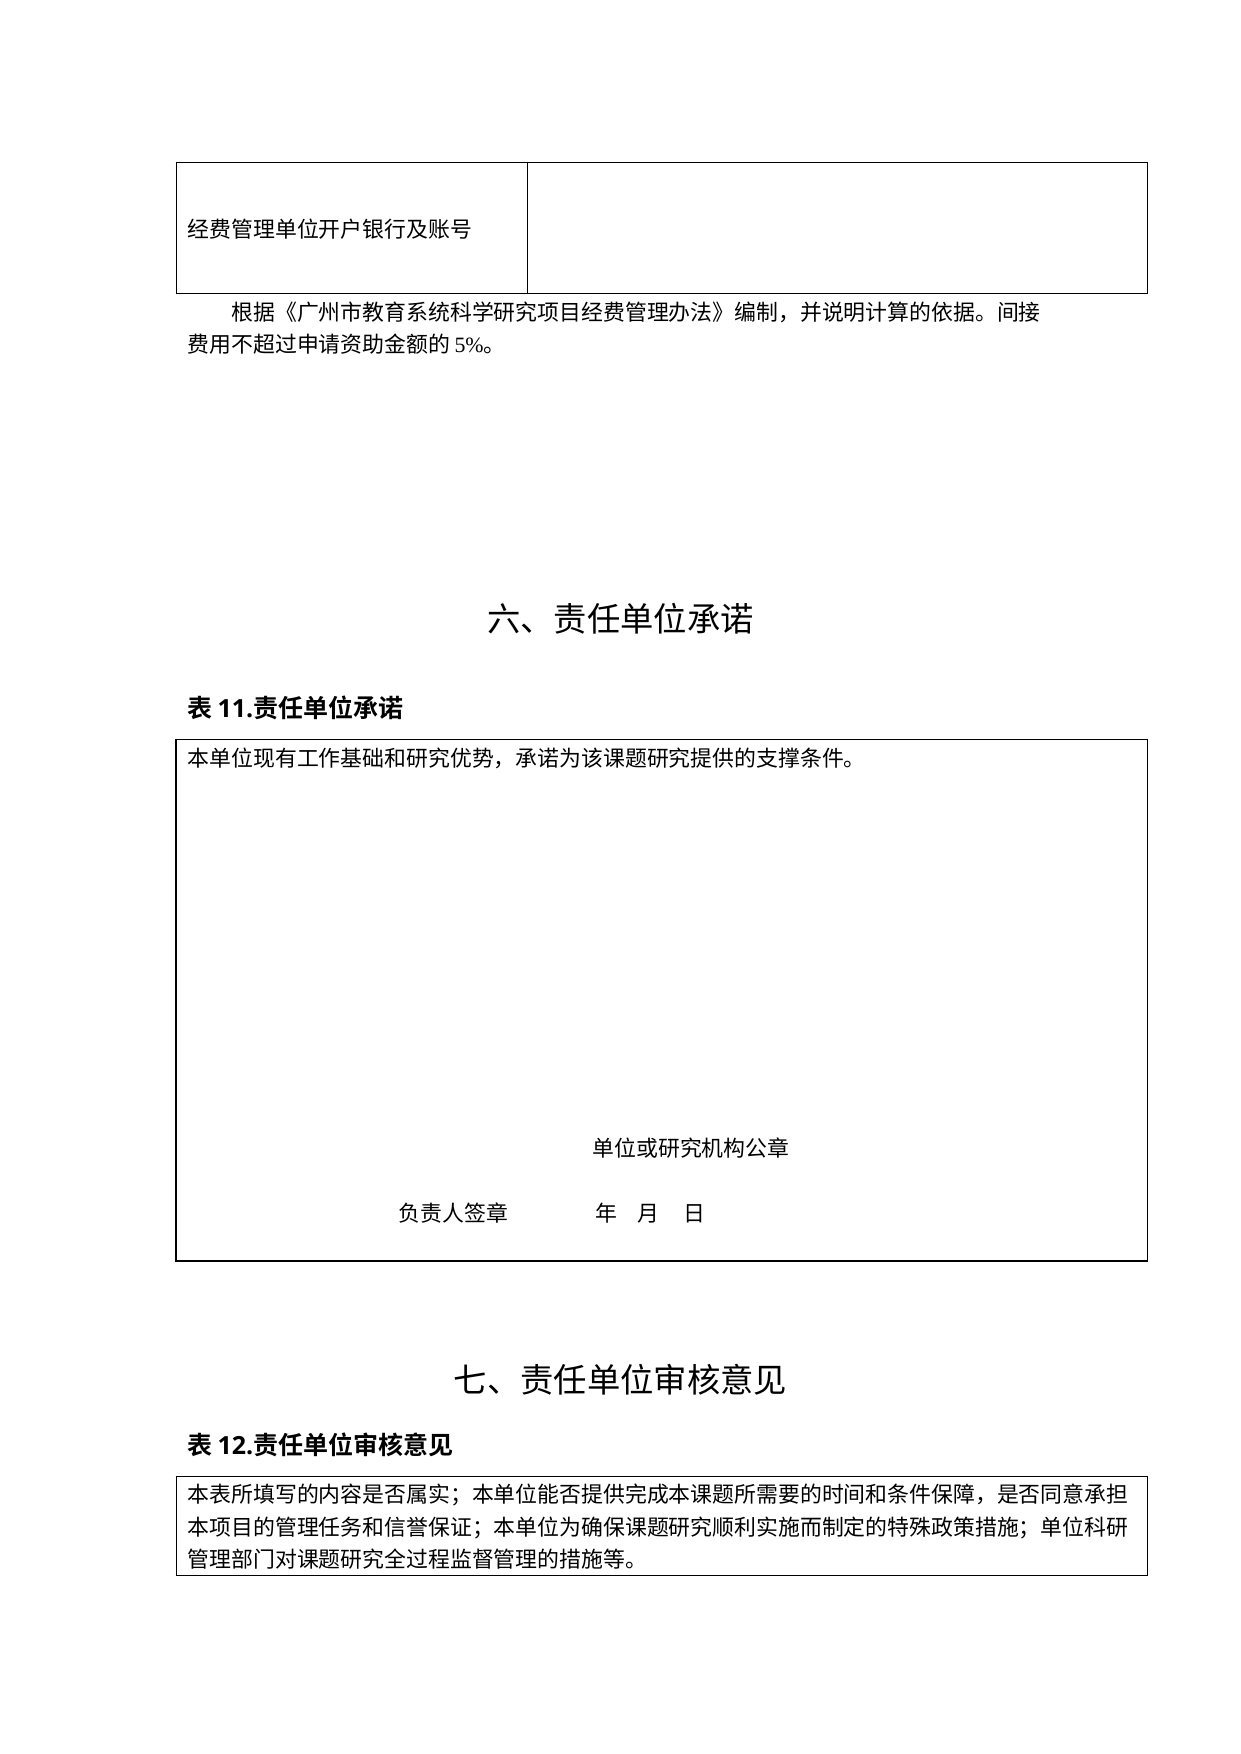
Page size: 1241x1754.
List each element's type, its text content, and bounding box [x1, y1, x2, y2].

text 表11.责任单位承诺 [187, 674, 1053, 739]
table_cell [528, 163, 1147, 293]
table_header 本单位现有工作基础和研究优势，承诺为该课题研究提供的支撑条件。 单位或研究机构公章 负责人签章 年 月 日 [177, 740, 1147, 1260]
text 七、责任单位审核意见 [187, 1346, 1053, 1411]
table_header 本表所填写的内容是否属实；本单位能否提供完成本课题所需要的时间和条件保障，是否同意承担本项目的管理任务和信誉保证；本单位为确保课题研究顺利实施而制定的特殊政策措施；单位科研管理部门对课题研究全过程监督管理的措施等。 [177, 1477, 1147, 1574]
table_cell 经费管理单位开户银行及账号 [177, 163, 527, 293]
text 表12.责任单位审核意见 [187, 1411, 1053, 1476]
text 根据《广州市教育系统科学研究项目经费管理办法》编制，并说明计算的依据。间接费用不超过申请资助金额的5%。 [187, 294, 1053, 359]
text 六、责任单位承诺 [187, 584, 1053, 649]
